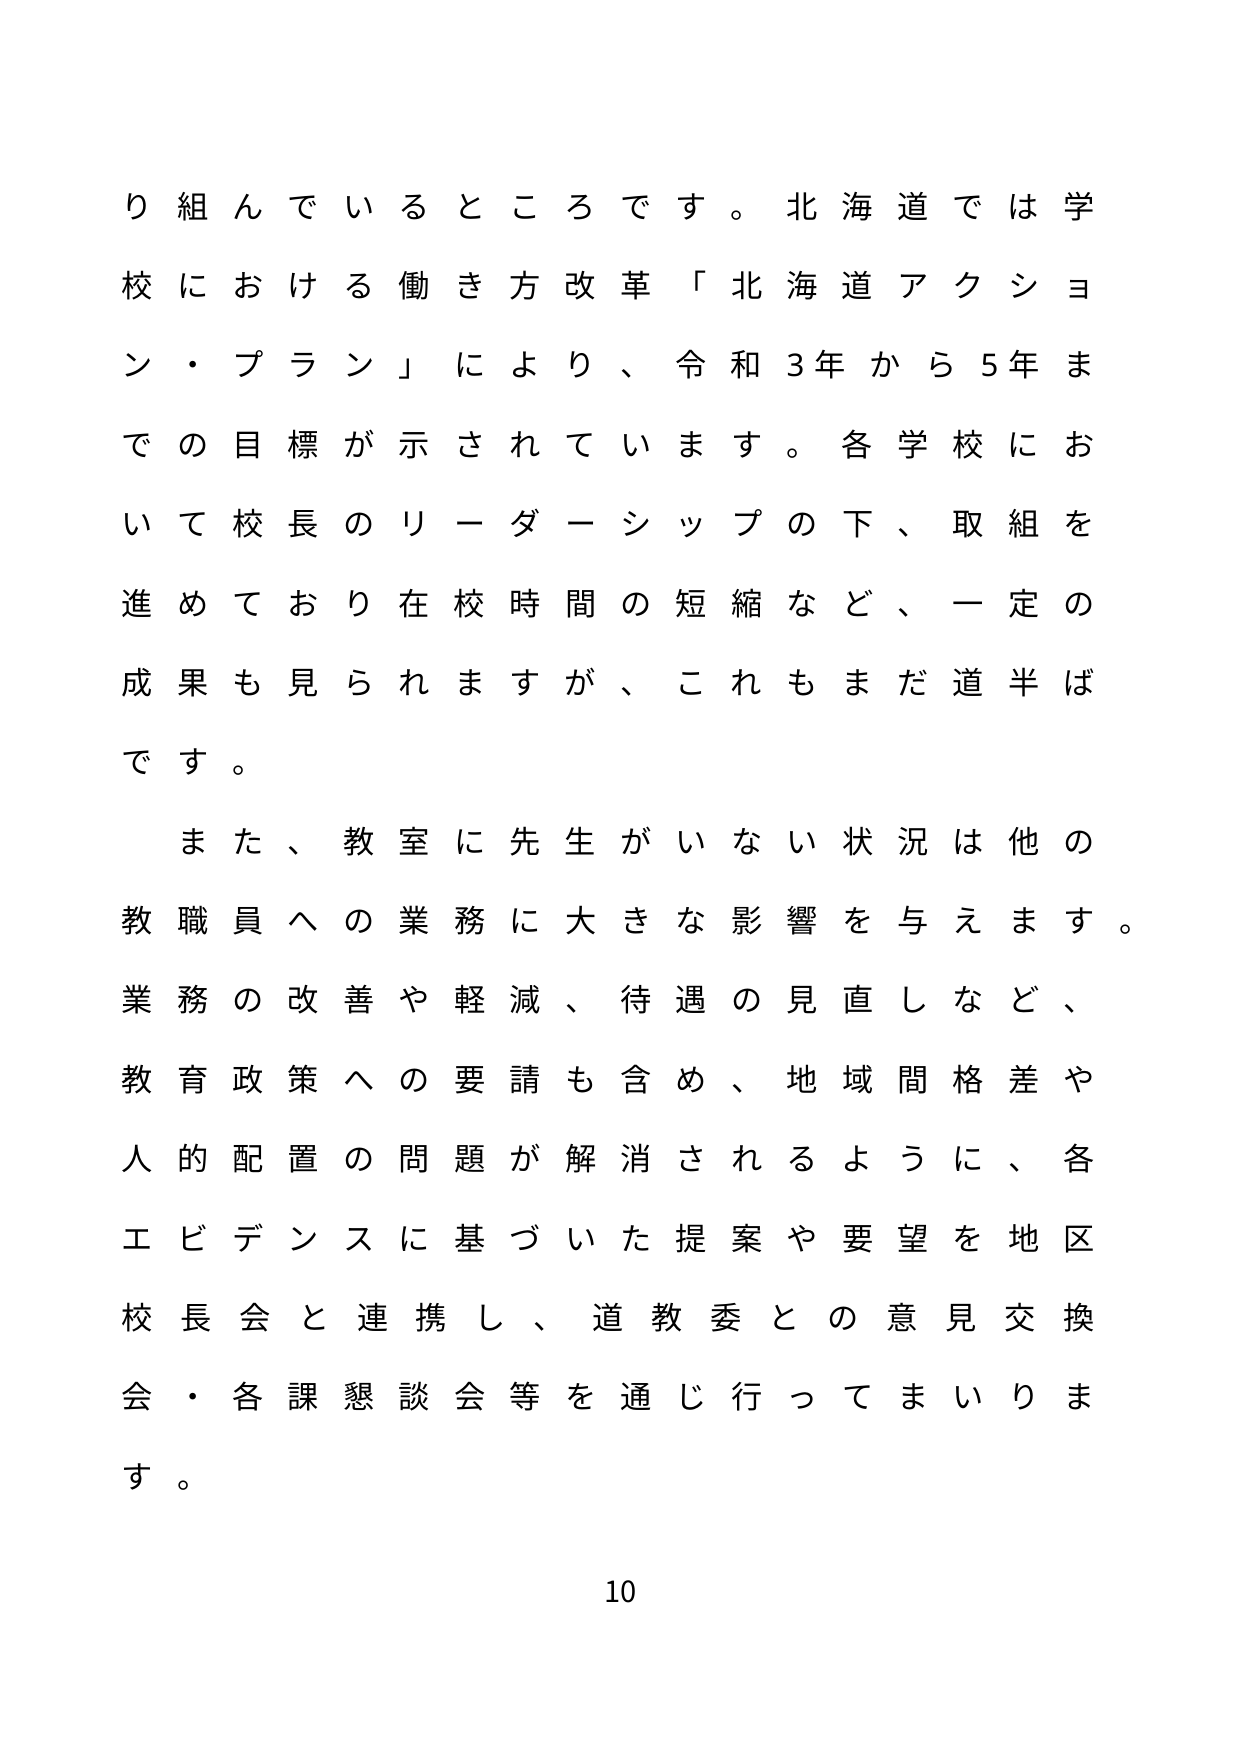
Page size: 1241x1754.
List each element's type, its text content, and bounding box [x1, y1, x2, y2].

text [121, 165, 1119, 800]
text また、教室に先生がいない状況は他の教職員への業務に大きな影響を与えます。業務の改善や軽減、待遇の見直しなど、教育政策への要請も含め、地域間格差や人的配置の問題が解消されるように、各エビデンスに基づいた提案や要望を地区校長会と連携し、道教委との意見交換会・各課懇談会等を通じ行ってまいります。 [121, 800, 1119, 1514]
